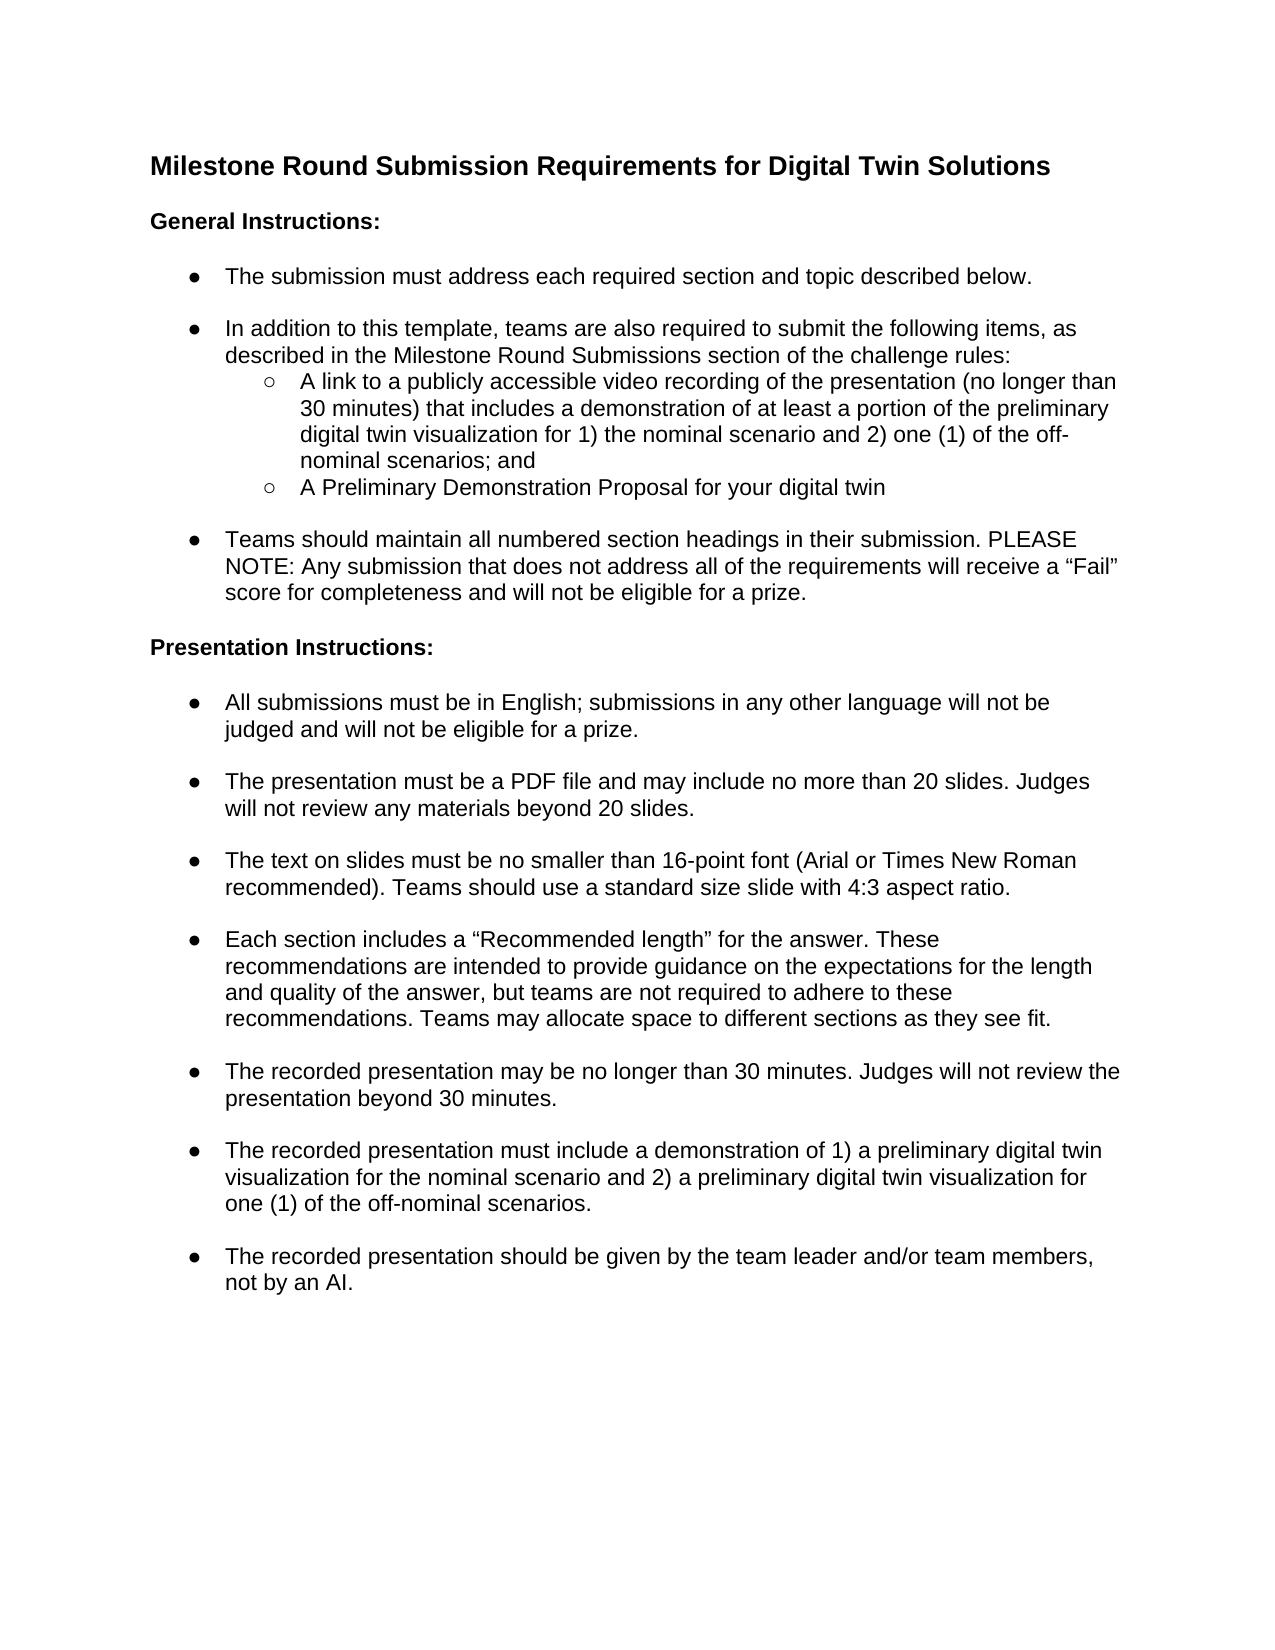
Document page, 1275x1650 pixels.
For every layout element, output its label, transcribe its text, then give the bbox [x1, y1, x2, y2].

list The submission must address each required section and topic described below. [187, 263, 1125, 289]
list The recorded presentation may be no longer than 30 minutes. Judges will not review the presentation beyond 30 minutes. [187, 1058, 1125, 1111]
list Teams should maintain all numbered section headings in their submission. PLEASE NOTE: Any submission that does not address all of the requirements will receive a “Fail” score for completeness and will not be eligible for a prize. [187, 526, 1125, 605]
list The recorded presentation must include a demonstration of 1) a preliminary digital twin visualization for the nominal scenario and 2) a preliminary digital twin visualization for one (1) of the off-nominal scenarios. [187, 1137, 1125, 1216]
list The text on slides must be no smaller than 16-point font (Arial or Times New Roman recommended). Teams should use a standard size slide with 4:3 aspect ratio. [187, 847, 1125, 900]
list In addition to this template, teams are also required to submit the following items, as described in the Milestone Round Submissions section of the challenge rules: [187, 315, 1125, 368]
list A link to a publicly accessible video recording of the presentation (no longer than 30 minutes) that includes a demonstration of at least a portion of the preliminary digital twin visualization for 1) the nominal scenario and 2) one (1) of the off-nominal scenarios; and [262, 368, 1125, 473]
list Each section includes a “Recommended length” for the answer. These recommendations are intended to provide guidance on the expectations for the length and quality of the answer, but teams are not required to adhere to these recommendations. Teams may allocate space to different sections as they see fit. [187, 926, 1125, 1032]
text Presentation Instructions: [150, 634, 1125, 660]
list All submissions must be in English; submissions in any other language will not be judged and will not be eligible for a prize. [187, 689, 1125, 742]
text Milestone Round Submission Requirements for Digital Twin Solutions [150, 150, 1125, 181]
list The presentation must be a PDF file and may include no more than 20 slides. Judges will not review any materials beyond 20 slides. [187, 768, 1125, 821]
list The recorded presentation should be given by the team leader and/or team members, not by an AI. [187, 1243, 1125, 1295]
text General Instructions: [150, 208, 1125, 234]
list A Preliminary Demonstration Proposal for your digital twin [262, 473, 1125, 500]
